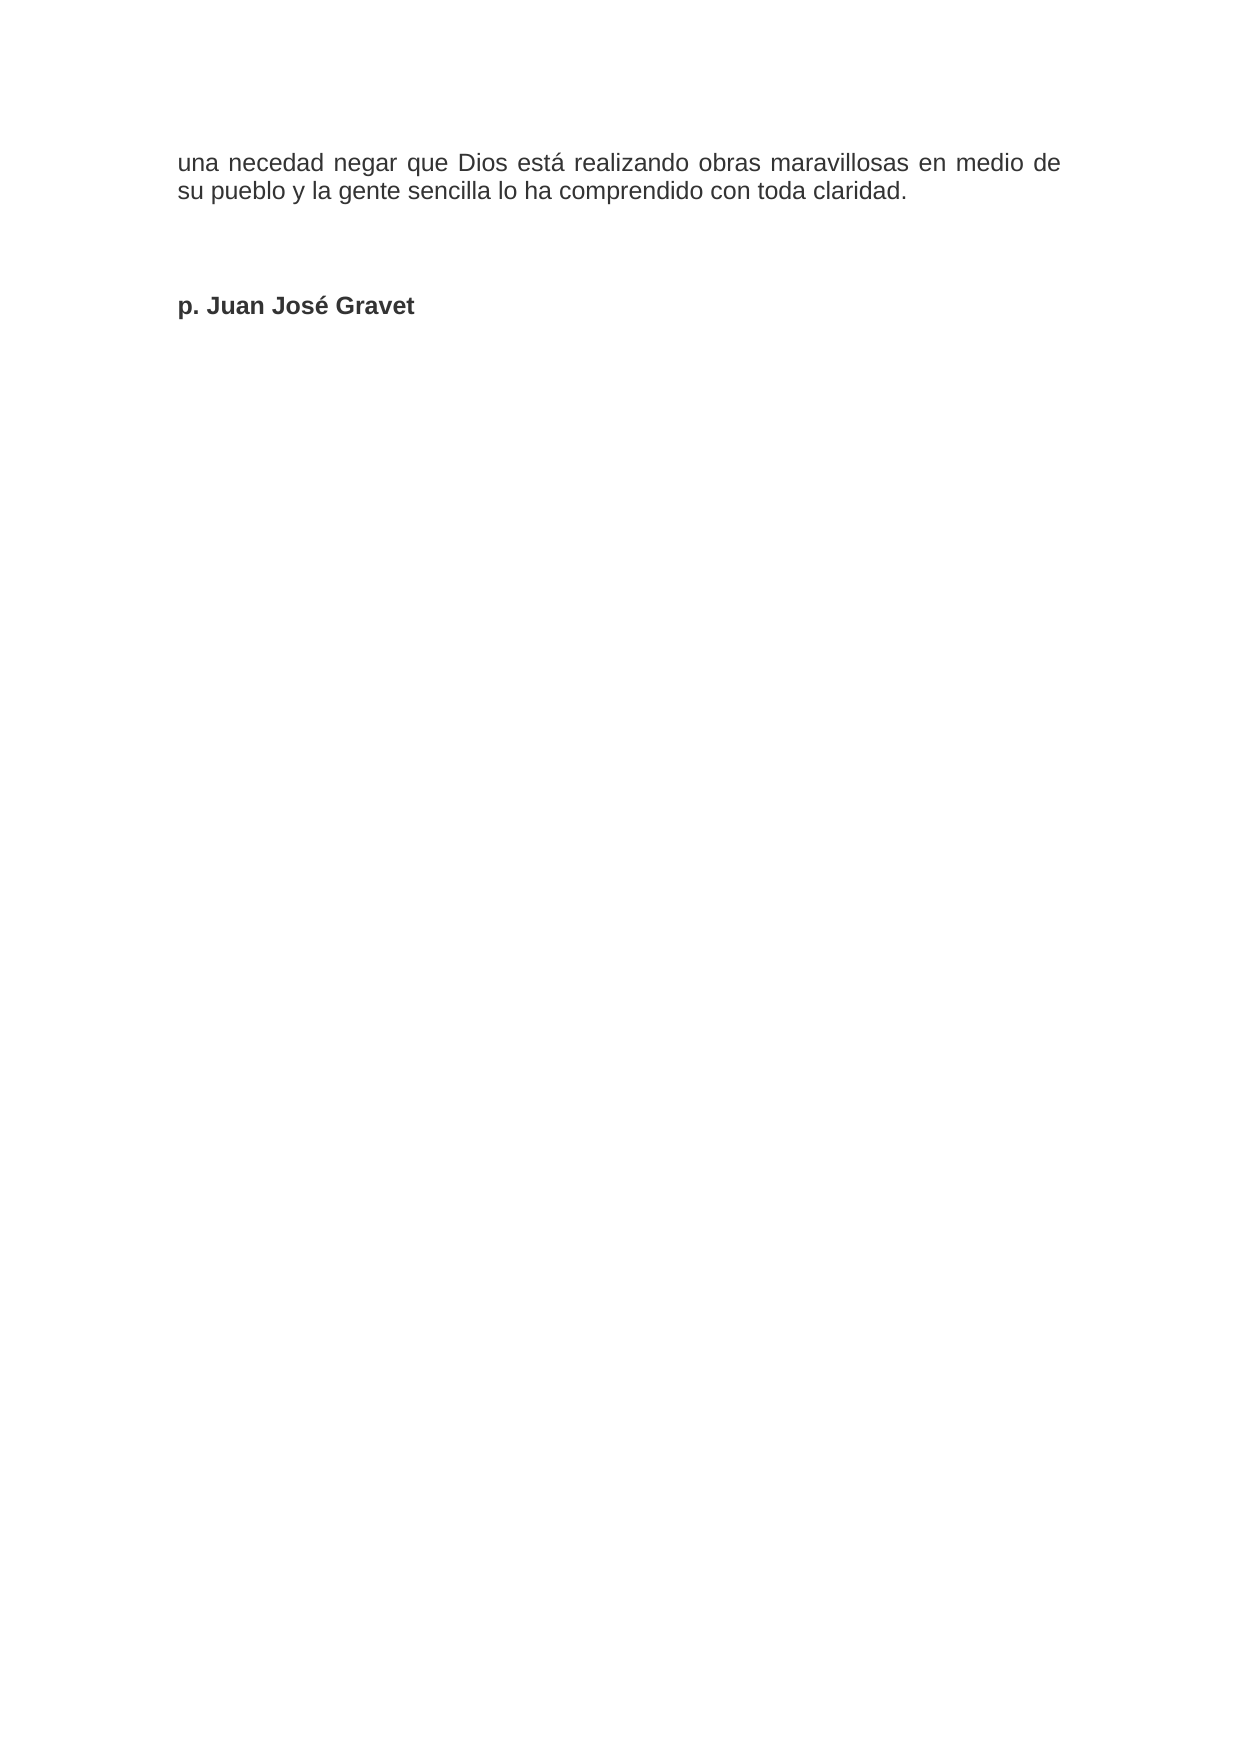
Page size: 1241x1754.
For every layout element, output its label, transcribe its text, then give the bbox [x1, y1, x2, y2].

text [177, 148, 1063, 205]
text p. Juan José Gravet [177, 291, 1063, 320]
